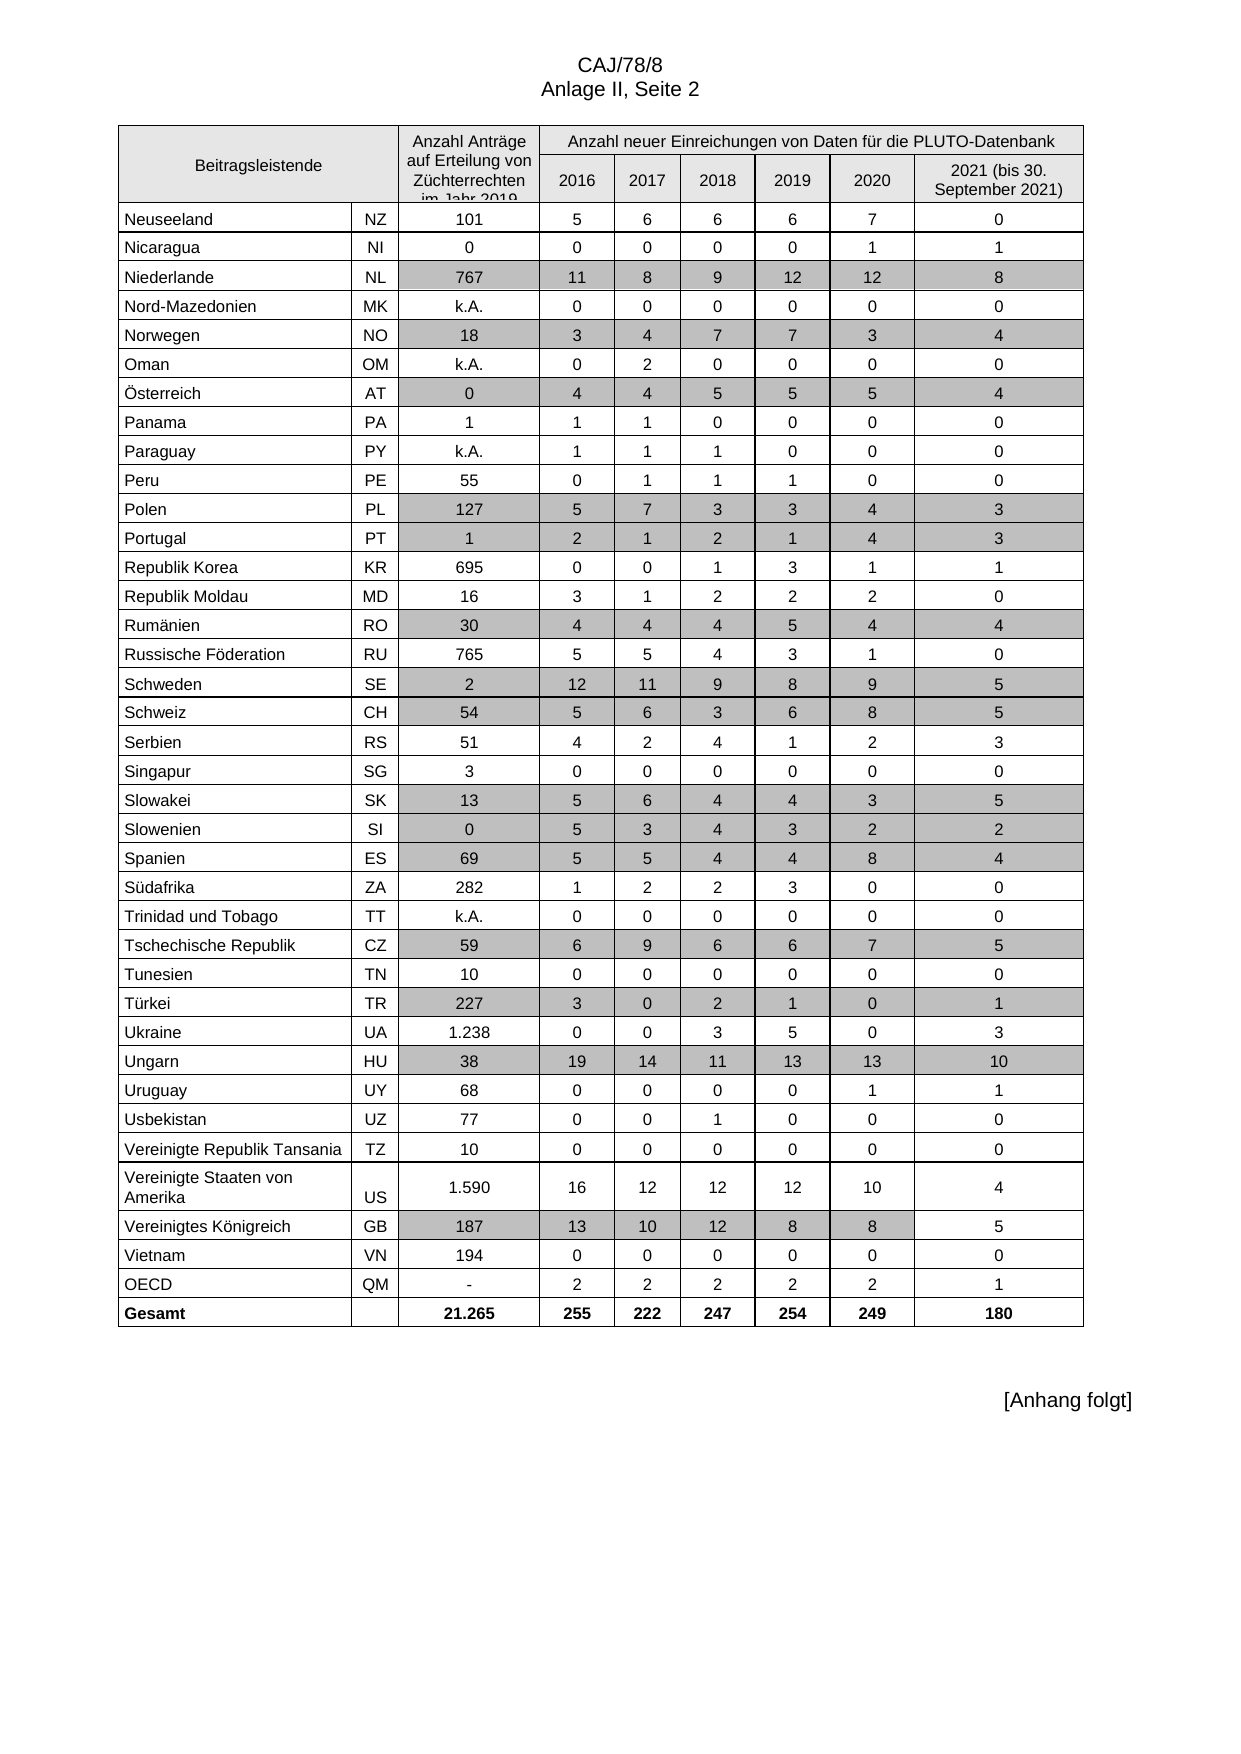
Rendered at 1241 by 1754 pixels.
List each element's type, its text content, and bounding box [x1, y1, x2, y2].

table_cell RS [352, 726, 398, 754]
table_cell 8 [756, 1211, 829, 1239]
table_cell 0 [831, 1104, 914, 1132]
table_cell 1 [831, 552, 914, 580]
table_cell 0 [615, 1075, 680, 1103]
table_cell 6 [756, 698, 829, 725]
table_cell 4 [681, 843, 754, 871]
table_cell Uruguay [119, 1075, 351, 1103]
table_cell 38 [399, 1046, 539, 1074]
table_cell 4 [615, 378, 680, 406]
table_cell Spanien [119, 843, 351, 871]
table_cell 12 [831, 261, 914, 289]
table_cell 7 [831, 203, 914, 231]
table_cell k.A. [399, 349, 539, 377]
table_cell 3 [681, 494, 754, 522]
table_cell 51 [399, 726, 539, 754]
table_cell 0 [756, 1133, 829, 1161]
table_cell 5 [831, 378, 914, 406]
table_cell QM [352, 1269, 398, 1297]
table_cell 9 [831, 668, 914, 696]
table_cell 68 [399, 1075, 539, 1103]
table_cell 0 [756, 407, 829, 435]
table_cell 0 [756, 291, 829, 318]
table_cell 2 [681, 988, 754, 1016]
table_cell VN [352, 1240, 398, 1268]
table_cell 0 [915, 349, 1083, 377]
table_cell 10 [831, 1163, 914, 1209]
table_cell 11 [540, 261, 614, 289]
table_cell 18 [399, 320, 539, 348]
table_cell PL [352, 494, 398, 522]
table_cell 10 [399, 1133, 539, 1161]
table_cell 2016 [540, 155, 614, 202]
table_cell 4 [915, 1163, 1083, 1209]
table_cell 0 [540, 959, 614, 987]
table_cell 5 [540, 639, 614, 667]
table_cell 2 [399, 668, 539, 696]
table_cell 6 [681, 930, 754, 958]
table_cell Tschechische Republik [119, 930, 351, 958]
table_cell 9 [681, 668, 754, 696]
table_cell 4 [915, 378, 1083, 406]
table_cell 0 [540, 291, 614, 318]
table_cell 0 [831, 959, 914, 987]
table_cell 3 [540, 988, 614, 1016]
table_cell 1 [399, 523, 539, 551]
table_cell 2019 [756, 155, 829, 202]
table_cell Nord-Mazedonien [119, 291, 351, 318]
table_cell 3 [915, 1017, 1083, 1045]
table_cell 7 [615, 494, 680, 522]
table_cell 222 [615, 1298, 680, 1326]
table_cell 0 [756, 233, 829, 260]
table_cell 5 [540, 843, 614, 871]
table_cell 13 [399, 785, 539, 813]
table_cell 0 [915, 581, 1083, 609]
table_cell PT [352, 523, 398, 551]
table_cell 0 [681, 756, 754, 783]
table_cell [352, 1298, 398, 1326]
table_cell 2 [615, 1269, 680, 1297]
table_cell 0 [831, 349, 914, 377]
table_cell 1 [831, 639, 914, 667]
table_cell 0 [915, 407, 1083, 435]
table_cell 0 [399, 378, 539, 406]
table_cell Neuseeland [119, 203, 351, 231]
table_cell Peru [119, 465, 351, 493]
table_cell 12 [615, 1163, 680, 1209]
table_cell Norwegen [119, 320, 351, 348]
table_cell Ukraine [119, 1017, 351, 1045]
table_cell 11 [681, 1046, 754, 1074]
table_cell 0 [756, 756, 829, 783]
table_cell 4 [540, 726, 614, 754]
table_cell NZ [352, 203, 398, 231]
table_cell k.A. [399, 291, 539, 318]
table_cell 12 [756, 261, 829, 289]
table_cell 4 [540, 610, 614, 638]
table_cell 5 [756, 378, 829, 406]
table_cell 0 [915, 901, 1083, 929]
table_cell 10 [399, 959, 539, 987]
table_cell PE [352, 465, 398, 493]
table_cell 0 [831, 756, 914, 783]
table_cell 6 [681, 203, 754, 231]
table_cell 6 [615, 698, 680, 725]
table_cell 1 [915, 552, 1083, 580]
table_cell CH [352, 698, 398, 725]
table_cell 0 [615, 988, 680, 1016]
table_cell 0 [540, 756, 614, 783]
table_cell 1 [915, 1075, 1083, 1103]
table_cell 3 [540, 320, 614, 348]
table_cell 1 [756, 988, 829, 1016]
table_cell 0 [756, 959, 829, 987]
table_cell 5 [681, 378, 754, 406]
table_cell Polen [119, 494, 351, 522]
table_cell 1 [540, 436, 614, 464]
table_cell 3 [831, 785, 914, 813]
table_cell 0 [915, 1104, 1083, 1132]
table_cell 5 [540, 785, 614, 813]
table_cell Vietnam [119, 1240, 351, 1268]
table_cell 2 [915, 814, 1083, 842]
table_cell Republik Moldau [119, 581, 351, 609]
table_cell Singapur [119, 756, 351, 783]
table_cell 10 [615, 1211, 680, 1239]
table_cell PY [352, 436, 398, 464]
table_header Anzahl Anträge auf Erteilung von Züchterrechten im Jahr 2019 [399, 126, 539, 202]
table_cell 0 [615, 959, 680, 987]
table_cell 0 [399, 814, 539, 842]
table_cell 765 [399, 639, 539, 667]
table_cell 13 [831, 1046, 914, 1074]
table_cell 4 [831, 523, 914, 551]
table_cell 3 [915, 523, 1083, 551]
table_cell Nicaragua [119, 233, 351, 260]
table_cell RU [352, 639, 398, 667]
table_cell 21.265 [399, 1298, 539, 1326]
table_cell CZ [352, 930, 398, 958]
table_cell 1 [915, 233, 1083, 260]
table_cell 0 [681, 901, 754, 929]
table_cell 0 [915, 436, 1083, 464]
table_cell 7 [831, 930, 914, 958]
table_cell 0 [915, 203, 1083, 231]
table_cell Slowakei [119, 785, 351, 813]
table_cell Vereinigte Staaten von Amerika [119, 1163, 351, 1209]
table_cell 5 [540, 494, 614, 522]
table_cell GB [352, 1211, 398, 1239]
table_cell 54 [399, 698, 539, 725]
table_cell 8 [831, 1211, 914, 1239]
table_cell Portugal [119, 523, 351, 551]
table_cell 0 [681, 959, 754, 987]
table_cell 4 [540, 378, 614, 406]
table_cell 0 [681, 233, 754, 260]
table_cell 1 [915, 988, 1083, 1016]
table_cell Österreich [119, 378, 351, 406]
table_cell 0 [831, 1240, 914, 1268]
table_cell SK [352, 785, 398, 813]
table_cell 0 [756, 1104, 829, 1132]
table_cell 0 [831, 1133, 914, 1161]
table_cell 0 [615, 1104, 680, 1132]
table_cell 2 [831, 581, 914, 609]
table_cell 0 [615, 1017, 680, 1045]
table_cell 59 [399, 930, 539, 958]
table_cell 6 [540, 930, 614, 958]
table_cell 77 [399, 1104, 539, 1132]
table_cell 3 [681, 698, 754, 725]
table_cell Vereinigte Republik Tansania [119, 1133, 351, 1161]
table_cell 3 [540, 581, 614, 609]
table_cell 4 [615, 320, 680, 348]
table_cell 6 [615, 785, 680, 813]
table_cell 3 [756, 494, 829, 522]
table_cell 5 [540, 203, 614, 231]
table_cell 4 [756, 843, 829, 871]
table_cell 249 [831, 1298, 914, 1326]
table_cell ZA [352, 872, 398, 900]
table_cell Ungarn [119, 1046, 351, 1074]
table_cell Panama [119, 407, 351, 435]
table_cell Gesamt [119, 1298, 351, 1326]
table_cell Russische Föderation [119, 639, 351, 667]
table_cell 3 [915, 726, 1083, 754]
table_cell RO [352, 610, 398, 638]
table_cell 2 [615, 872, 680, 900]
table_cell 0 [756, 349, 829, 377]
table_cell 3 [756, 814, 829, 842]
table_cell 1.590 [399, 1163, 539, 1209]
table_cell 0 [540, 349, 614, 377]
table_cell 0 [681, 291, 754, 318]
table_cell 1 [615, 581, 680, 609]
table_cell 1 [399, 407, 539, 435]
table_cell 2 [756, 581, 829, 609]
table_cell 0 [756, 436, 829, 464]
table_cell 1 [540, 872, 614, 900]
table_cell k.A. [399, 901, 539, 929]
table_cell Südafrika [119, 872, 351, 900]
table_cell 1 [540, 407, 614, 435]
table_cell 254 [756, 1298, 829, 1326]
table_cell 4 [831, 494, 914, 522]
table_cell 1 [831, 233, 914, 260]
table_cell 0 [540, 1104, 614, 1132]
table_cell 2017 [615, 155, 680, 202]
table_cell 5 [615, 639, 680, 667]
table_cell 0 [915, 756, 1083, 783]
table_cell Rumänien [119, 610, 351, 638]
table_cell 5 [915, 698, 1083, 725]
table_cell KR [352, 552, 398, 580]
table_cell 1 [615, 465, 680, 493]
table_cell 2 [756, 1269, 829, 1297]
table_cell 2 [831, 726, 914, 754]
table_cell 9 [615, 930, 680, 958]
table_cell 4 [681, 610, 754, 638]
table_cell 0 [831, 465, 914, 493]
table_cell 2 [540, 1269, 614, 1297]
table_cell 194 [399, 1240, 539, 1268]
table_cell 1 [756, 465, 829, 493]
table_cell 4 [756, 785, 829, 813]
table_cell 0 [540, 552, 614, 580]
table_cell 101 [399, 203, 539, 231]
table_cell UY [352, 1075, 398, 1103]
table_cell US [352, 1163, 398, 1209]
table_cell 0 [615, 1240, 680, 1268]
table_cell 0 [915, 1240, 1083, 1268]
table_cell SG [352, 756, 398, 783]
table_cell 2 [831, 1269, 914, 1297]
table_cell 0 [540, 901, 614, 929]
table_cell Usbekistan [119, 1104, 351, 1132]
table_cell 5 [756, 1017, 829, 1045]
table_cell 2021 (bis 30. September 2021) [915, 155, 1083, 202]
table_cell 0 [615, 756, 680, 783]
table_cell 4 [681, 726, 754, 754]
table_cell 13 [540, 1211, 614, 1239]
table_cell Schweden [119, 668, 351, 696]
table_cell 4 [615, 610, 680, 638]
table_cell 1 [681, 552, 754, 580]
table_cell 2020 [831, 155, 914, 202]
table_cell 7 [756, 320, 829, 348]
table_cell 12 [540, 668, 614, 696]
table_cell 5 [540, 698, 614, 725]
table_cell Serbien [119, 726, 351, 754]
table_cell OECD [119, 1269, 351, 1297]
table_cell 8 [915, 261, 1083, 289]
table_cell 10 [915, 1046, 1083, 1074]
table_cell 0 [915, 639, 1083, 667]
table_cell 6 [756, 930, 829, 958]
table_cell 0 [540, 1240, 614, 1268]
table_cell 0 [915, 1133, 1083, 1161]
table_cell 0 [615, 1133, 680, 1161]
table_cell 187 [399, 1211, 539, 1239]
table_cell 0 [756, 1075, 829, 1103]
table_cell Niederlande [119, 261, 351, 289]
table_cell MD [352, 581, 398, 609]
table_cell Vereinigtes Königreich [119, 1211, 351, 1239]
table_cell 5 [756, 610, 829, 638]
table_cell 1 [681, 465, 754, 493]
table_cell 0 [540, 465, 614, 493]
table_cell 5 [915, 785, 1083, 813]
table_cell 227 [399, 988, 539, 1016]
table_cell 1 [615, 407, 680, 435]
table_cell 9 [681, 261, 754, 289]
table_cell 8 [615, 261, 680, 289]
table_cell 6 [756, 203, 829, 231]
table_header Beitragsleistende [119, 126, 398, 202]
table_cell TR [352, 988, 398, 1016]
table_cell 1 [756, 523, 829, 551]
table_cell 695 [399, 552, 539, 580]
table_cell 0 [915, 872, 1083, 900]
table_cell 3 [915, 494, 1083, 522]
table_cell 4 [915, 320, 1083, 348]
table_cell 0 [615, 552, 680, 580]
table_cell 0 [681, 1075, 754, 1103]
table_cell 1 [756, 726, 829, 754]
table_cell Tunesien [119, 959, 351, 987]
table_cell UZ [352, 1104, 398, 1132]
table_cell 0 [831, 436, 914, 464]
table_cell 1 [915, 1269, 1083, 1297]
table_cell Trinidad und Tobago [119, 901, 351, 929]
table_cell TZ [352, 1133, 398, 1161]
table_cell 12 [681, 1163, 754, 1209]
table_cell Paraguay [119, 436, 351, 464]
table_cell 16 [399, 581, 539, 609]
table_cell 6 [615, 203, 680, 231]
table_cell 12 [681, 1211, 754, 1239]
table_cell 3 [756, 552, 829, 580]
table_cell 11 [615, 668, 680, 696]
table_cell 1 [831, 1075, 914, 1103]
table_cell 0 [915, 959, 1083, 987]
table_cell 2 [615, 726, 680, 754]
table_cell 767 [399, 261, 539, 289]
table_cell 0 [615, 233, 680, 260]
table_cell 4 [915, 843, 1083, 871]
table_cell 0 [540, 1075, 614, 1103]
table_cell 0 [681, 407, 754, 435]
table_cell AT [352, 378, 398, 406]
table_cell 1 [681, 1104, 754, 1132]
table_cell 0 [831, 901, 914, 929]
table_cell 2 [615, 349, 680, 377]
table_cell 0 [831, 988, 914, 1016]
table_cell HU [352, 1046, 398, 1074]
table_cell 0 [756, 901, 829, 929]
table_header Anzahl neuer Einreichungen von Daten für die PLUTO-Datenbank [540, 126, 1083, 154]
table_cell 0 [681, 1240, 754, 1268]
table_cell 1 [681, 436, 754, 464]
table_cell 2018 [681, 155, 754, 202]
table_cell SE [352, 668, 398, 696]
table_cell 247 [681, 1298, 754, 1326]
table_cell k.A. [399, 436, 539, 464]
table_cell Slowenien [119, 814, 351, 842]
table_cell 14 [615, 1046, 680, 1074]
table_cell 0 [831, 1017, 914, 1045]
table_cell 16 [540, 1163, 614, 1209]
table_cell 1 [615, 436, 680, 464]
table_cell 12 [756, 1163, 829, 1209]
table_cell 5 [915, 668, 1083, 696]
table_cell PA [352, 407, 398, 435]
table_cell 2 [681, 523, 754, 551]
table_cell Republik Korea [119, 552, 351, 580]
table_cell 4 [681, 814, 754, 842]
table_cell 0 [831, 872, 914, 900]
table_cell 3 [681, 1017, 754, 1045]
table_cell 2 [540, 523, 614, 551]
table_cell 1.238 [399, 1017, 539, 1045]
table_cell 1 [615, 523, 680, 551]
table_cell UA [352, 1017, 398, 1045]
table_cell SI [352, 814, 398, 842]
table_cell NL [352, 261, 398, 289]
table_cell Türkei [119, 988, 351, 1016]
table_cell 0 [540, 233, 614, 260]
table_cell 0 [399, 233, 539, 260]
table_cell OM [352, 349, 398, 377]
table_cell MK [352, 291, 398, 318]
table_cell 0 [681, 1133, 754, 1161]
table_cell 5 [915, 930, 1083, 958]
table_cell 4 [831, 610, 914, 638]
table_cell 8 [831, 843, 914, 871]
table_cell 3 [399, 756, 539, 783]
table_cell 127 [399, 494, 539, 522]
table_cell - [399, 1269, 539, 1297]
table_cell 0 [681, 349, 754, 377]
table_cell 2 [681, 872, 754, 900]
table_cell 3 [756, 639, 829, 667]
table_cell 0 [831, 407, 914, 435]
table_cell 0 [831, 291, 914, 318]
table_cell 2 [681, 1269, 754, 1297]
table_cell 2 [831, 814, 914, 842]
table_cell 5 [915, 1211, 1083, 1239]
table_cell Oman [119, 349, 351, 377]
table_cell 7 [681, 320, 754, 348]
table_cell 30 [399, 610, 539, 638]
table_cell 0 [915, 465, 1083, 493]
table_cell 8 [756, 668, 829, 696]
table_cell Schweiz [119, 698, 351, 725]
table_cell 255 [540, 1298, 614, 1326]
table_cell 3 [831, 320, 914, 348]
table_cell 13 [756, 1046, 829, 1074]
table_cell 0 [540, 1133, 614, 1161]
table_cell 19 [540, 1046, 614, 1074]
table_cell 8 [831, 698, 914, 725]
table_cell ES [352, 843, 398, 871]
table_cell TN [352, 959, 398, 987]
table_cell 0 [540, 1017, 614, 1045]
table_cell 4 [681, 785, 754, 813]
table_cell 0 [756, 1240, 829, 1268]
table_cell NO [352, 320, 398, 348]
table_cell 4 [681, 639, 754, 667]
table_cell 0 [615, 901, 680, 929]
table_cell 3 [615, 814, 680, 842]
table_cell NI [352, 233, 398, 260]
table_cell 5 [615, 843, 680, 871]
table_cell 69 [399, 843, 539, 871]
table_cell 3 [756, 872, 829, 900]
table_cell 5 [540, 814, 614, 842]
table_cell 180 [915, 1298, 1083, 1326]
table_cell 0 [915, 291, 1083, 318]
table_cell TT [352, 901, 398, 929]
table_cell 2 [681, 581, 754, 609]
table_cell 282 [399, 872, 539, 900]
table_cell 4 [915, 610, 1083, 638]
table_cell 0 [615, 291, 680, 318]
table_cell 55 [399, 465, 539, 493]
